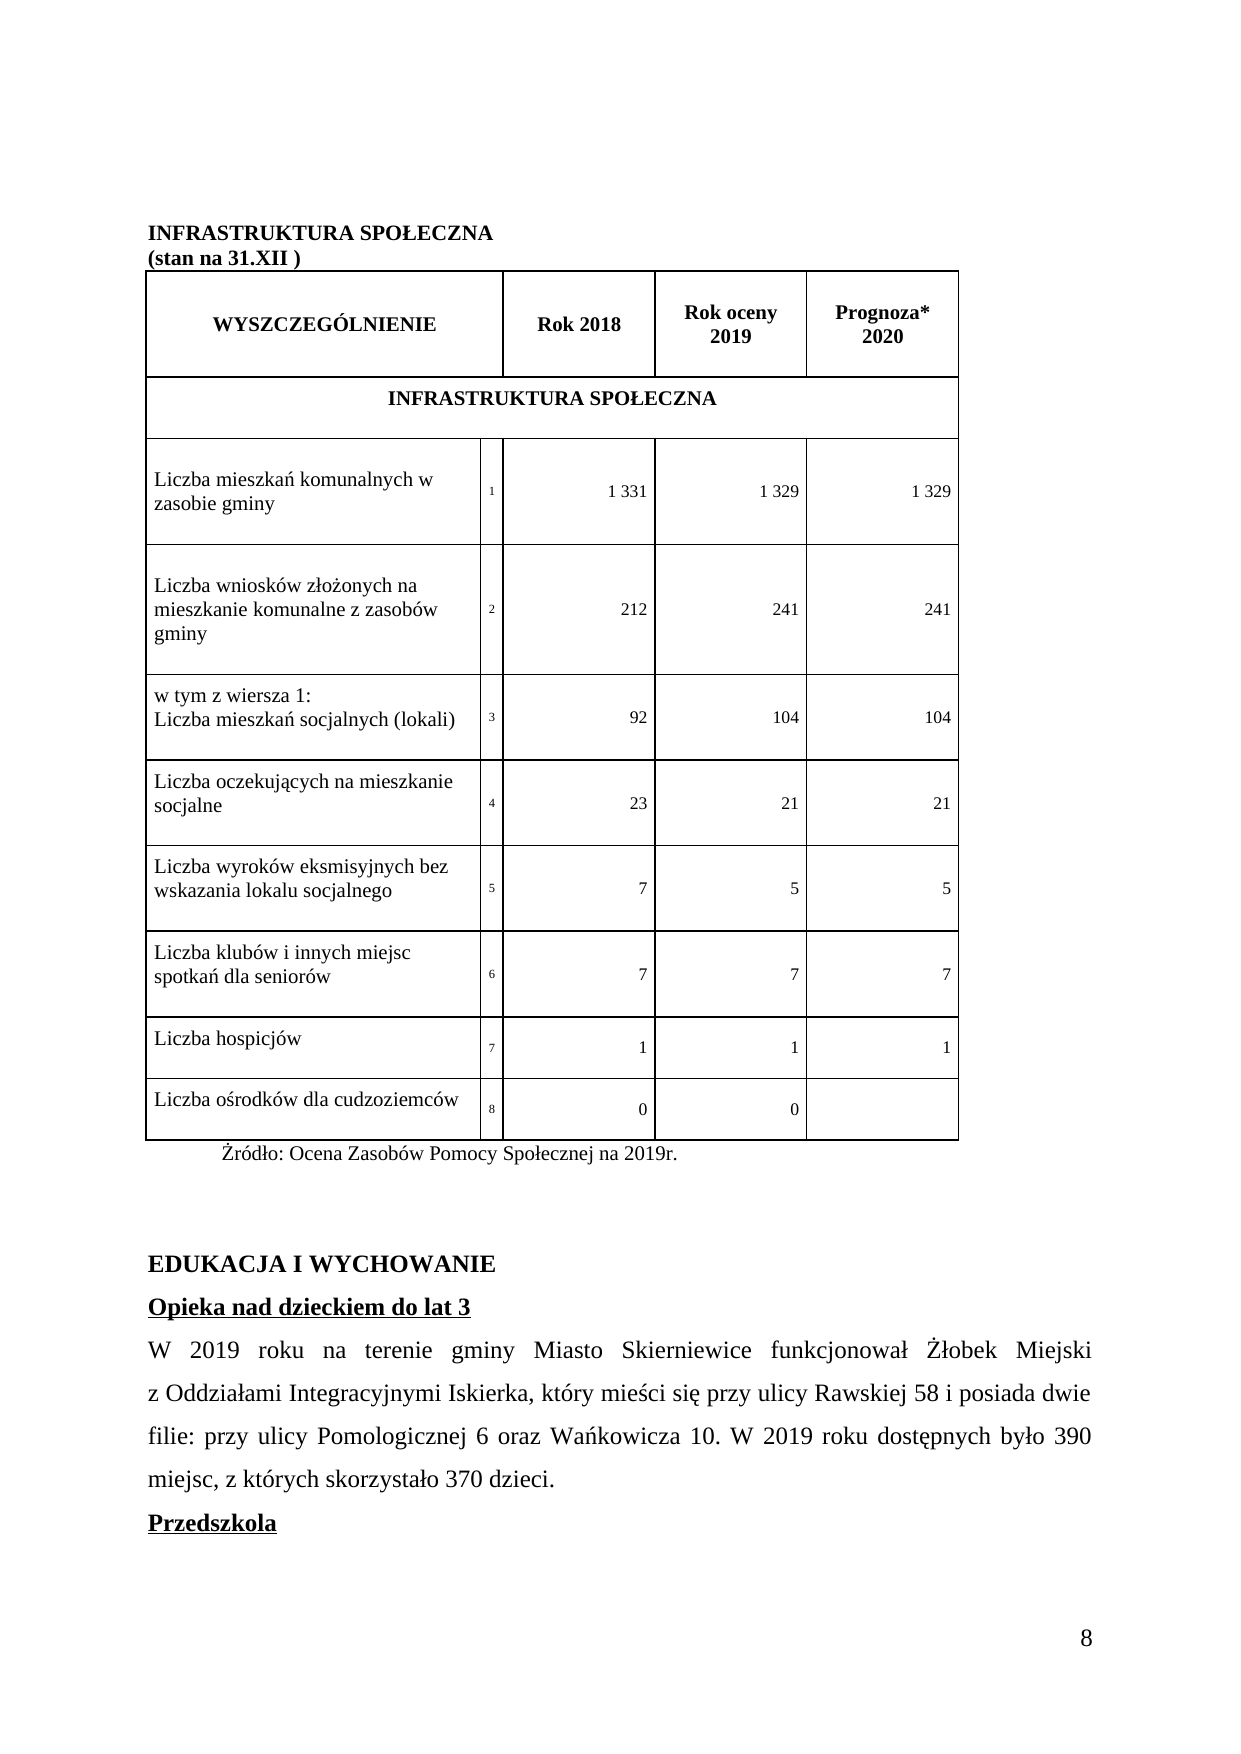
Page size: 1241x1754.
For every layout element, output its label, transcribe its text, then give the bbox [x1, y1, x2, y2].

table_cell 92 [504, 675, 654, 759]
table_cell 21 [656, 761, 806, 845]
table_cell Liczba mieszkań komunalnych w zasobie gminy [147, 439, 480, 543]
table_cell 5 [656, 846, 806, 930]
table_cell 7 [807, 932, 958, 1016]
table_cell 7 [481, 1018, 502, 1078]
table_header Rok 2018 [504, 272, 654, 376]
table_cell 0 [656, 1079, 806, 1139]
table_header WYSZCZEGÓLNIENIE [147, 272, 502, 376]
table_header Prognoza* 2020 [807, 272, 958, 376]
table_cell 1 329 [656, 439, 806, 543]
table_cell 1 [504, 1018, 654, 1078]
table_cell Liczba ośrodków dla cudzoziemców [147, 1079, 480, 1139]
table_cell 241 [656, 545, 806, 673]
table_cell Liczba oczekujących na mieszkanie socjalne [147, 761, 480, 845]
table_cell Liczba wniosków złożonych na mieszkanie komunalne z zasobów gminy [147, 545, 480, 673]
table_cell 1 [807, 1018, 958, 1078]
table_cell 212 [504, 545, 654, 673]
table_cell 6 [481, 932, 502, 1016]
table_cell 4 [481, 761, 502, 845]
text W 2019 roku na terenie gminy Miasto Skierniewice funkcjonował Żłobek Miejski z Oddziałami Integracyjnymi Iskierka, który mieści się przy ulicy Rawskiej 58 i posiada dwie filie: przy ulicy Pomologicznej 6 oraz Wańkowicza 10. W 2019 roku dostępnych było 390 miejsc, z których skorzystało 370 dzieci. [148, 1335, 1093, 1493]
text INFRASTRUKTURA SPOŁECZNA [148, 220, 1093, 245]
table_cell 7 [656, 932, 806, 1016]
table_cell w tym z wiersza 1: Liczba mieszkań socjalnych (lokali) [147, 675, 480, 759]
table_cell 5 [807, 846, 958, 930]
text EDUKACJA I WYCHOWANIE [148, 1249, 1093, 1278]
table_cell 1 329 [807, 439, 958, 543]
table_cell 1 [656, 1018, 806, 1078]
table_cell 104 [807, 675, 958, 759]
table_cell Liczba wyroków eksmisyjnych bez wskazania lokalu socjalnego [147, 846, 480, 930]
text Żródło: Ocena Zasobów Pomocy Społecznej na 2019r. [148, 1141, 1093, 1165]
table_cell 1 [481, 439, 502, 543]
table_cell 8 [481, 1079, 502, 1139]
table_cell 7 [504, 846, 654, 930]
text Opieka nad dzieckiem do lat 3 [148, 1292, 1093, 1321]
table_header Rok oceny 2019 [656, 272, 806, 376]
table_cell 241 [807, 545, 958, 673]
table_cell Liczba hospicjów [147, 1018, 480, 1078]
table_cell INFRASTRUKTURA SPOŁECZNA [147, 378, 958, 438]
table_cell 104 [656, 675, 806, 759]
table_cell 23 [504, 761, 654, 845]
table_cell 7 [504, 932, 654, 1016]
table_cell 5 [481, 846, 502, 930]
text Przedszkola [148, 1508, 1093, 1536]
table_cell 3 [481, 675, 502, 759]
table_cell Liczba klubów i innych miejsc spotkań dla seniorów [147, 932, 480, 1016]
table_cell 2 [481, 545, 502, 673]
table_cell 21 [807, 761, 958, 845]
table_cell 0 [504, 1079, 654, 1139]
text (stan na 31.XII ) [148, 245, 1093, 270]
table_cell 1 331 [504, 439, 654, 543]
table_cell [807, 1079, 958, 1139]
